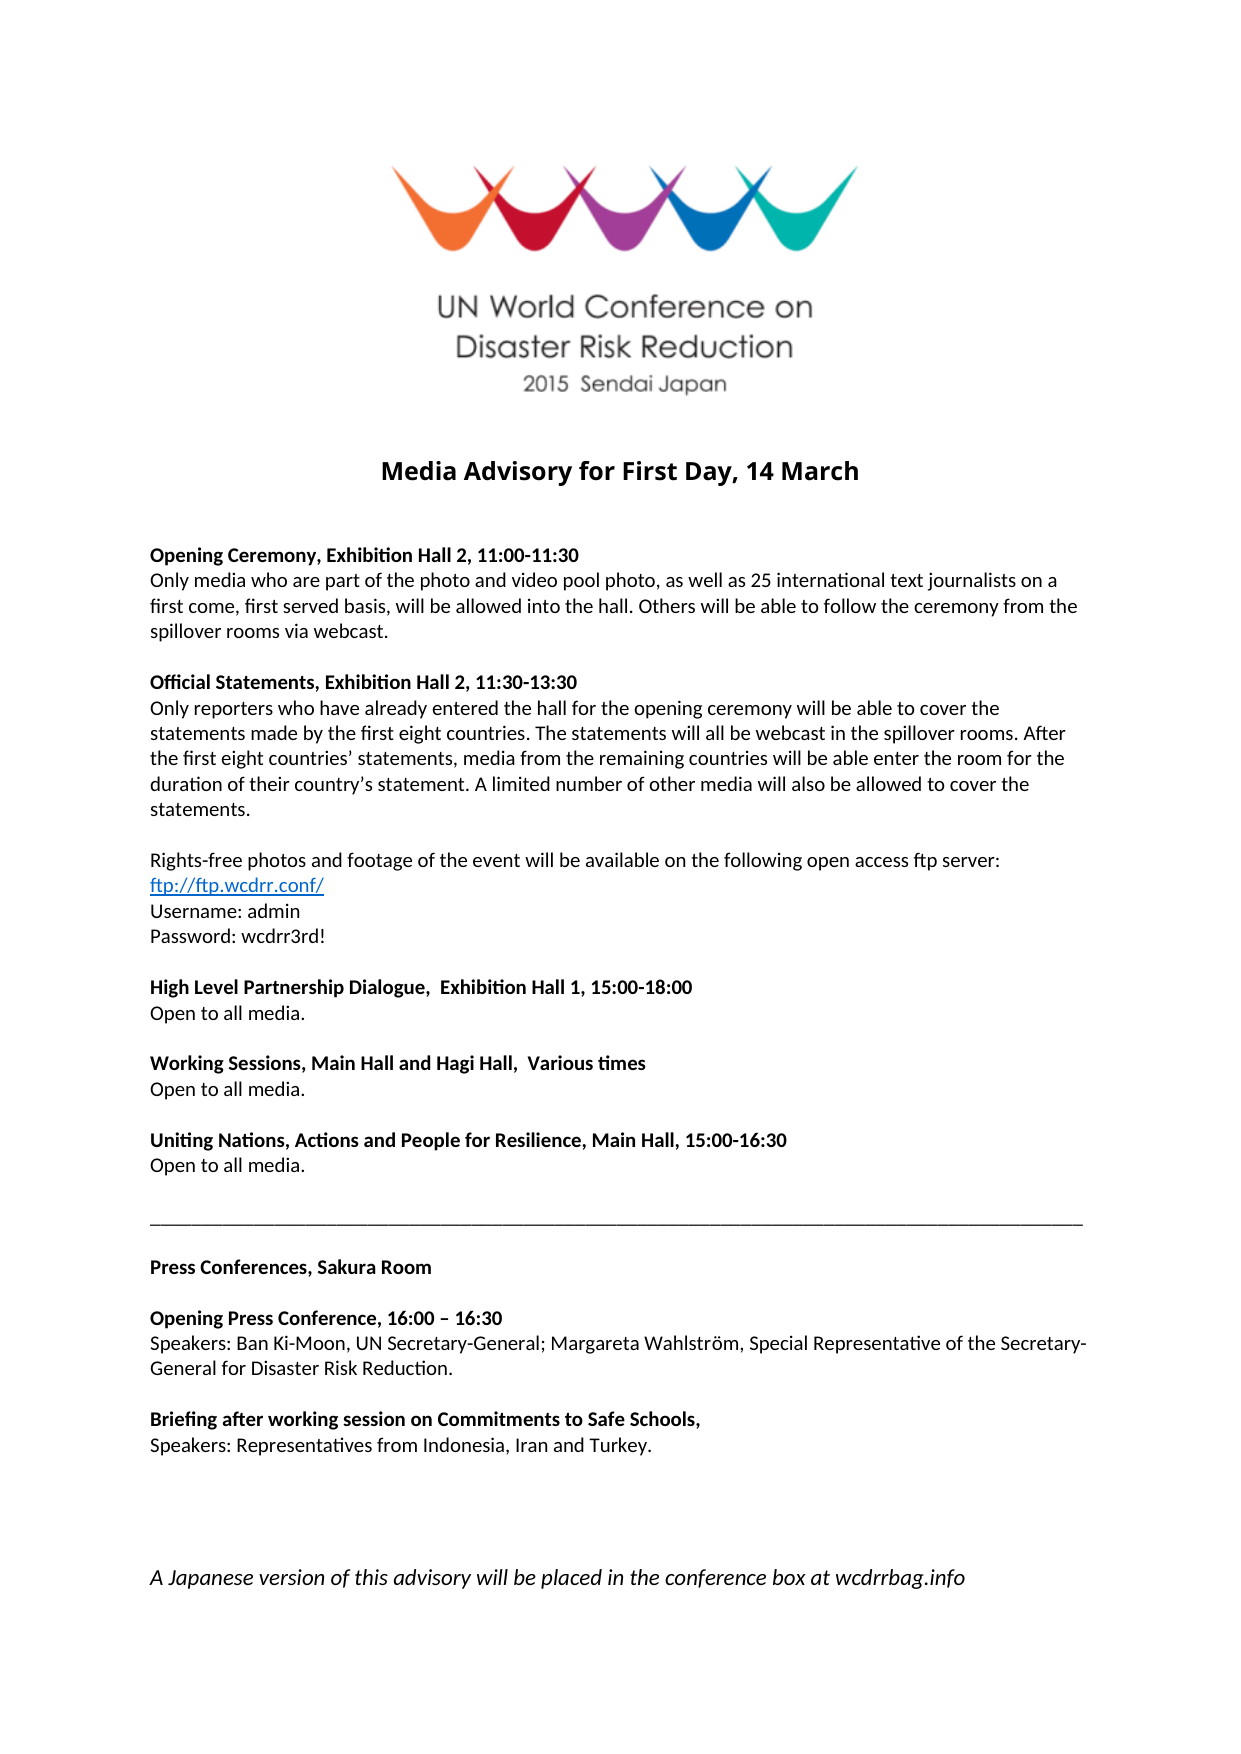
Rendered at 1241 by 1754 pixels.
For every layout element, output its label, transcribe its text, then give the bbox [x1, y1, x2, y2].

text Only reporters who have already entered the hall for the opening ceremony will be able to cover the statements made by the first eight countries. The statements will all be webcast in the spillover rooms. After the first eight countries’ statements, media from the remaining countries will be able enter the room for the duration of their country’s statement. A limited number of other media will also be allowed to cover the statements. [150, 695, 1090, 822]
text Open to all media. [150, 1000, 1090, 1025]
text Working Sessions, Main Hall and Hagi Hall, Various times [150, 1051, 1090, 1076]
picture [371, 150, 870, 429]
text Username: admin [150, 898, 1090, 923]
text Official Statements, Exhibition Hall 2, 11:30-13:30 [150, 669, 1090, 695]
text Press Conferences, Sakura Room [150, 1254, 1090, 1279]
text Speakers: Representatives from Indonesia, Iran and Turkey. [150, 1432, 1090, 1457]
text Opening Press Conference, 16:00 – 16:30 [150, 1305, 1090, 1330]
text Only media who are part of the photo and video pool photo, as well as 25 international text journalists on a first come, first served basis, will be allowed into the hall. Others will be able to follow the ceremony from the spillover rooms via webcast. [150, 568, 1090, 644]
text Open to all media. [150, 1152, 1090, 1178]
text Speakers: Ban Ki-Moon, UN Secretary-General; Margareta Wahlström, Special Representative of the Secretary-General for Disaster Risk Reduction. [150, 1330, 1090, 1381]
text Media Advisory for First Day, 14 March [150, 454, 1090, 488]
text Rights-free photos and footage of the event will be available on the following open access ftp server: ftp://ftp.wcdrr.conf/ [150, 847, 1090, 898]
text Briefing after working session on Commitments to Safe Schools, [150, 1406, 1090, 1432]
text Opening Ceremony, Exhibition Hall 2, 11:00-11:30 [150, 542, 1090, 568]
text Password: wcdrr3rd! [150, 923, 1090, 949]
text __________________________________________________________________________________________ [150, 1203, 1090, 1228]
text Open to all media. [150, 1076, 1090, 1101]
text A Japanese version of this advisory will be placed in the conference box at wcdrrbag.info [150, 1563, 1090, 1591]
text Uniting Nations, Actions and People for Resilience, Main Hall, 15:00-16:30 [150, 1127, 1090, 1152]
text High Level Partnership Dialogue, Exhibition Hall 1, 15:00-18:00 [150, 974, 1090, 1000]
